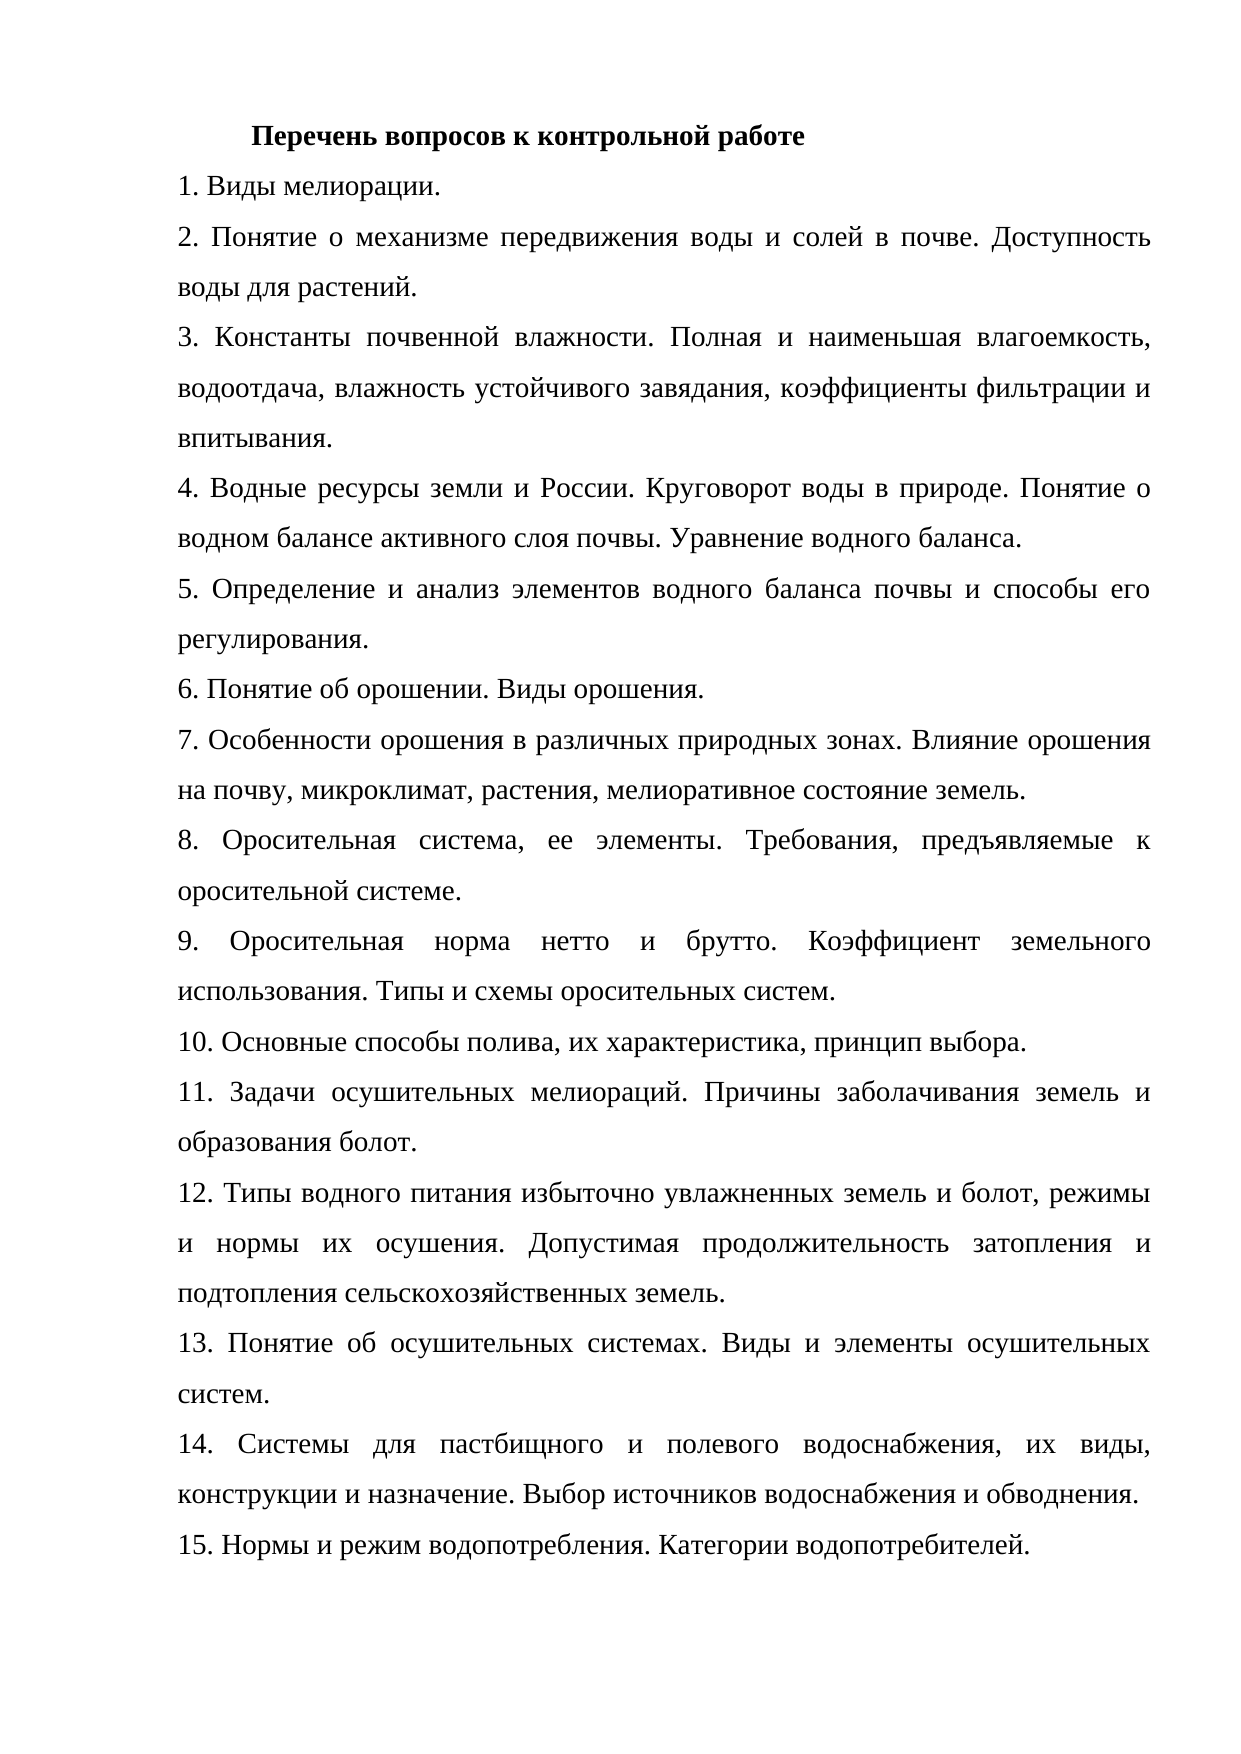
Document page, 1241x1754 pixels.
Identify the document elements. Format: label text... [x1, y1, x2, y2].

text 14. Системы для пастбищного и полевого водоснабжения, их виды, конструкции и назначение. Выбор источников водоснабжения и обводнения. [177, 1426, 1152, 1510]
text 2. Понятие о механизме передвижения воды и солей в почве. Доступность воды для растений. [177, 219, 1152, 303]
text Перечень вопросов к контрольной работе [177, 118, 1152, 152]
text 1. Виды мелиорации. [177, 168, 1152, 202]
text 5. Определение и анализ элементов водного баланса почвы и способы его регулирования. [177, 571, 1152, 655]
text 8. Оросительная система, ее элементы. Требования, предъявляемые к оросительной системе. [177, 822, 1152, 906]
text 15. Нормы и режим водопотребления. Категории водопотребителей. [177, 1527, 1152, 1560]
text 6. Понятие об орошении. Виды орошения. [177, 672, 1152, 705]
text 3. Константы почвенной влажности. Полная и наименьшая влагоемкость, водоотдача, влажность устойчивого завядания, коэффициенты фильтрации и впитывания. [177, 319, 1152, 453]
text 9. Оросительная норма нетто и брутто. Коэффициент земельного использования. Типы и схемы оросительных систем. [177, 923, 1152, 1007]
text 7. Особенности орошения в различных природных зонах. Влияние орошения на почву, микроклимат, растения, мелиоративное состояние земель. [177, 722, 1152, 806]
text 13. Понятие об осушительных системах. Виды и элементы осушительных систем. [177, 1326, 1152, 1409]
text 12. Типы водного питания избыточно увлажненных земель и болот, режимы и нормы их осушения. Допустимая продолжительность затопления и подтопления сельскохозяйственных земель. [177, 1175, 1152, 1309]
text 10. Основные способы полива, их характеристика, принцип выбора. [177, 1024, 1152, 1057]
text 11. Задачи осушительных мелиораций. Причины заболачивания земель и образования болот. [177, 1074, 1152, 1158]
text 4. Водные ресурсы земли и России. Круговорот воды в природе. Понятие о водном балансе активного слоя почвы. Уравнение водного баланса. [177, 470, 1152, 554]
